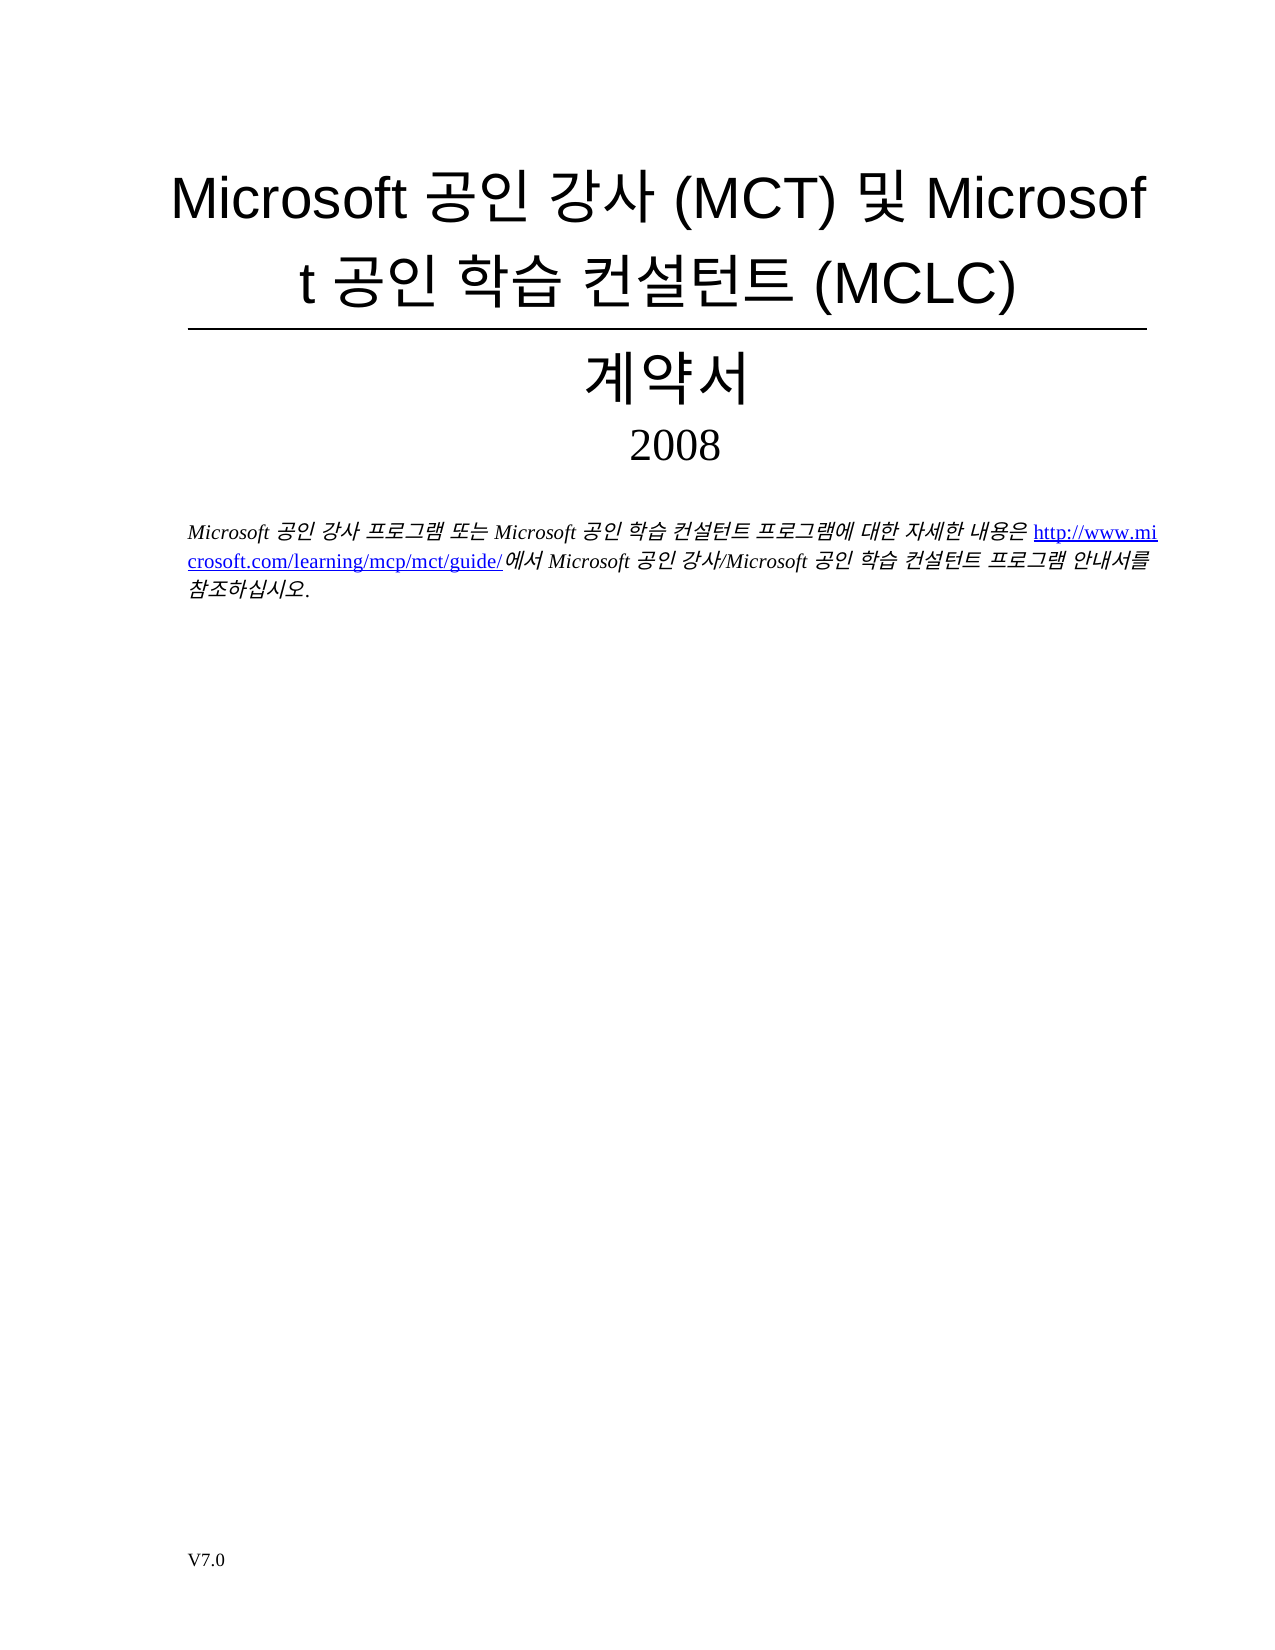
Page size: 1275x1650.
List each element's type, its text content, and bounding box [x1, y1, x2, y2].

subtitle 계약서 [187, 329, 1147, 417]
text 2008 [187, 417, 1162, 470]
subtitle Microsoft 공인 강사 (MCT) 및 Microsoft 공인 학습 컨설턴트 (MCLC) [169, 150, 1147, 320]
text Microsoft 공인 강사 프로그램 또는 Microsoft 공인 학습 컨설턴트 프로그램에 대한 자세한 내용은 http://www.microsoft.com/learning/mcp/mct/guide/에서 Microsoft 공인 강사/Microsoft 공인 학습 컨설턴트 프로그램 안내서를 참조하십시오. [187, 516, 1162, 603]
